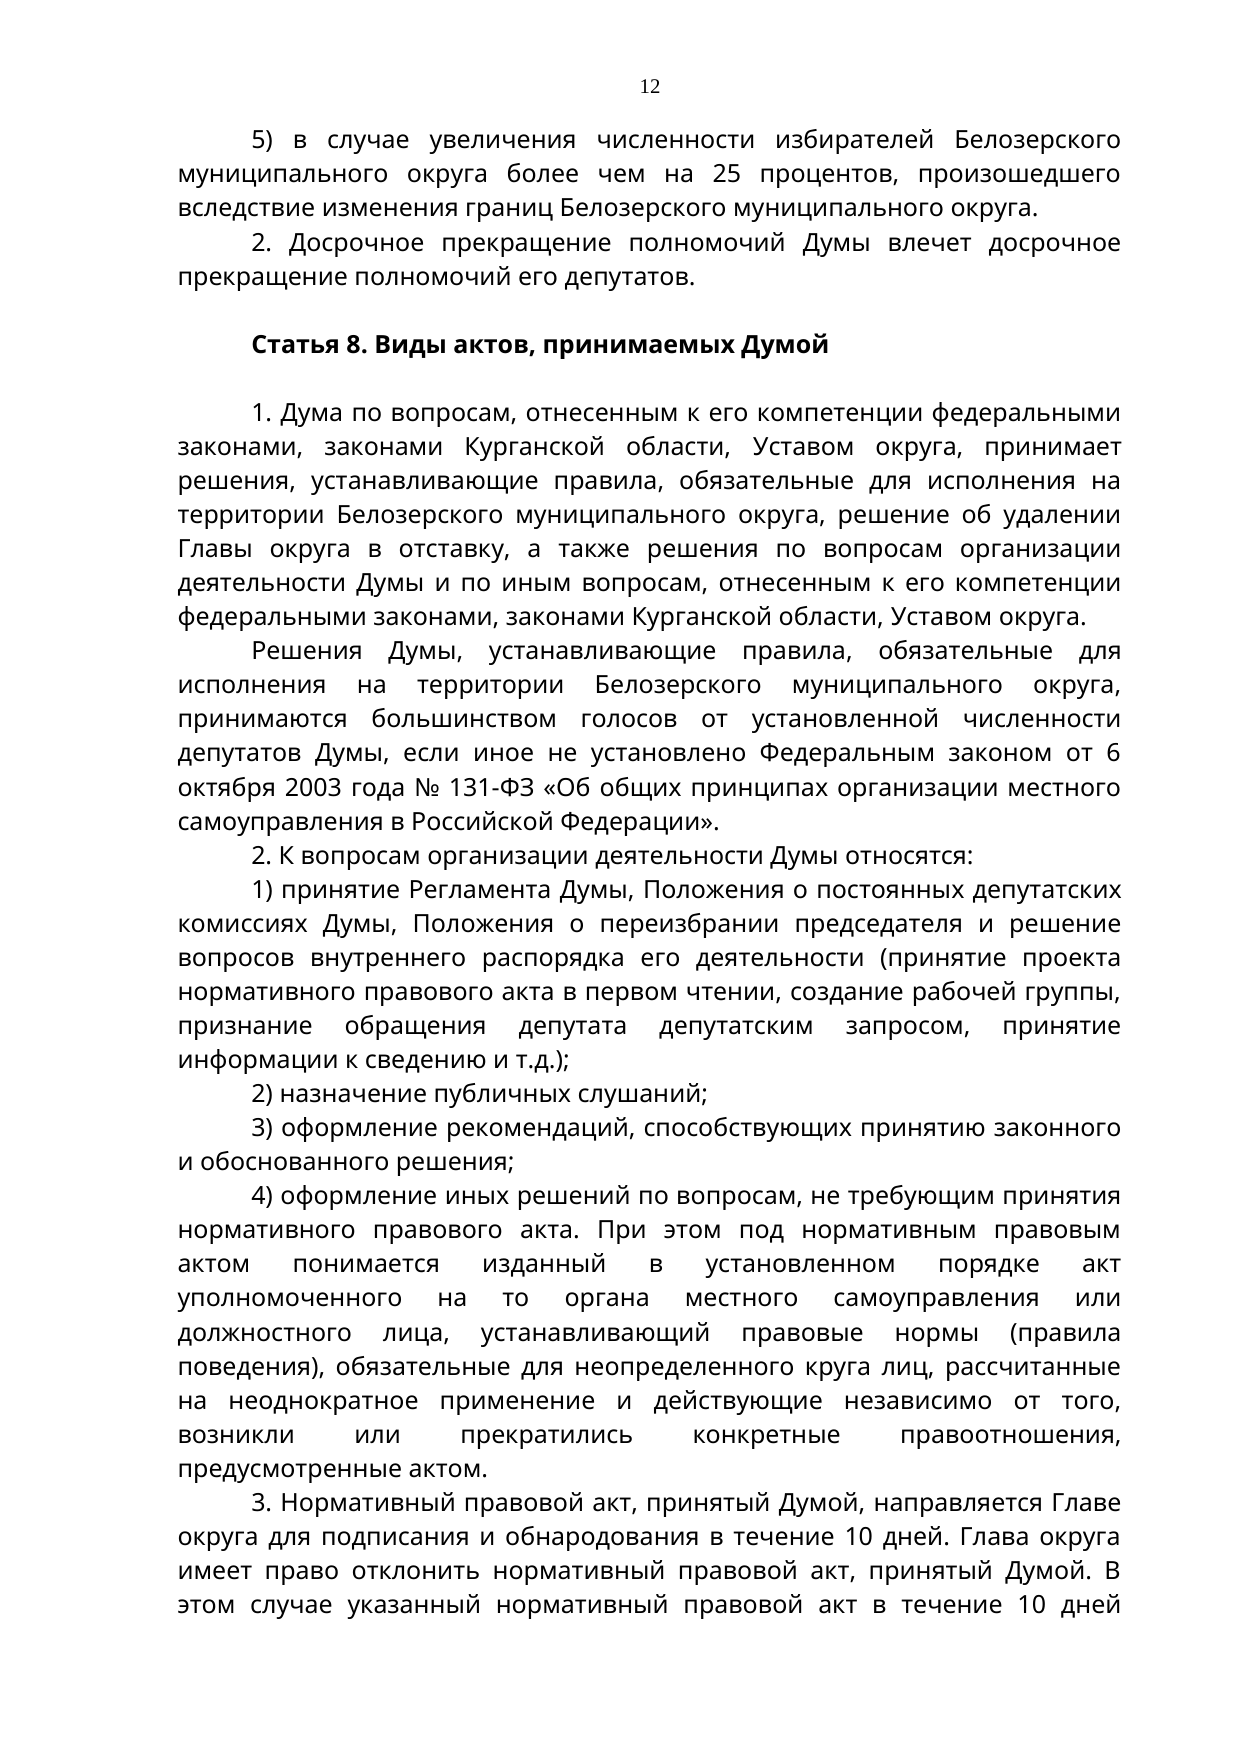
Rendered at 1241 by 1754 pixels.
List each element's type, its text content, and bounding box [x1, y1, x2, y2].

text 2) назначение публичных слушаний; [177, 1076, 1122, 1110]
text 2. К вопросам организации деятельности Думы относятся: [177, 837, 1122, 871]
text 4) оформление иных решений по вопросам, не требующим принятия нормативного правового акта. При этом под нормативным правовым актом понимается изданный в установленном порядке акт уполномоченного на то органа местного самоуправления или должностного лица, устанавливающий правовые нормы (правила поведения), обязательные для неопределенного круга лиц, рассчитанные на неоднократное применение и действующие независимо от того, возникли или прекратились конкретные правоотношения, предусмотренные актом. [177, 1178, 1122, 1484]
text 2. Досрочное прекращение полномочий Думы влечет досрочное прекращение полномочий его депутатов. [177, 224, 1122, 292]
text 3) оформление рекомендаций, способствующих принятию законного и обоснованного решения; [177, 1110, 1122, 1178]
text Решения Думы, устанавливающие правила, обязательные для исполнения на территории Белозерского муниципального округа, принимаются большинством голосов от установленной численности депутатов Думы, если иное не установлено Федеральным законом от 6 октября 2003 года № 131-ФЗ «Об общих принципах организации местного самоуправления в Российской Федерации». [177, 633, 1122, 837]
text 1. Дума по вопросам, отнесенным к его компетенции федеральными законами, законами Курганской области, Уставом округа, принимает решения, устанавливающие правила, обязательные для исполнения на территории Белозерского муниципального округа, решение об удалении Главы округа в отставку, а также решения по вопросам организации деятельности Думы и по иным вопросам, отнесенным к его компетенции федеральными законами, законами Курганской области, Уставом округа. [177, 394, 1122, 633]
text 5) в случае увеличения численности избирателей Белозерского муниципального округа более чем на 25 процентов, произошедшего вследствие изменения границ Белозерского муниципального округа. [177, 122, 1122, 224]
text Статья 8. Виды актов, принимаемых Думой [177, 326, 1122, 360]
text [177, 1484, 1122, 1621]
text 1) принятие Регламента Думы, Положения о постоянных депутатских комиссиях Думы, Положения о переизбрании председателя и решение вопросов внутреннего распорядка его деятельности (принятие проекта нормативного правового акта в первом чтении, создание рабочей группы, признание обращения депутата депутатским запросом, принятие информации к сведению и т.д.); [177, 871, 1122, 1076]
